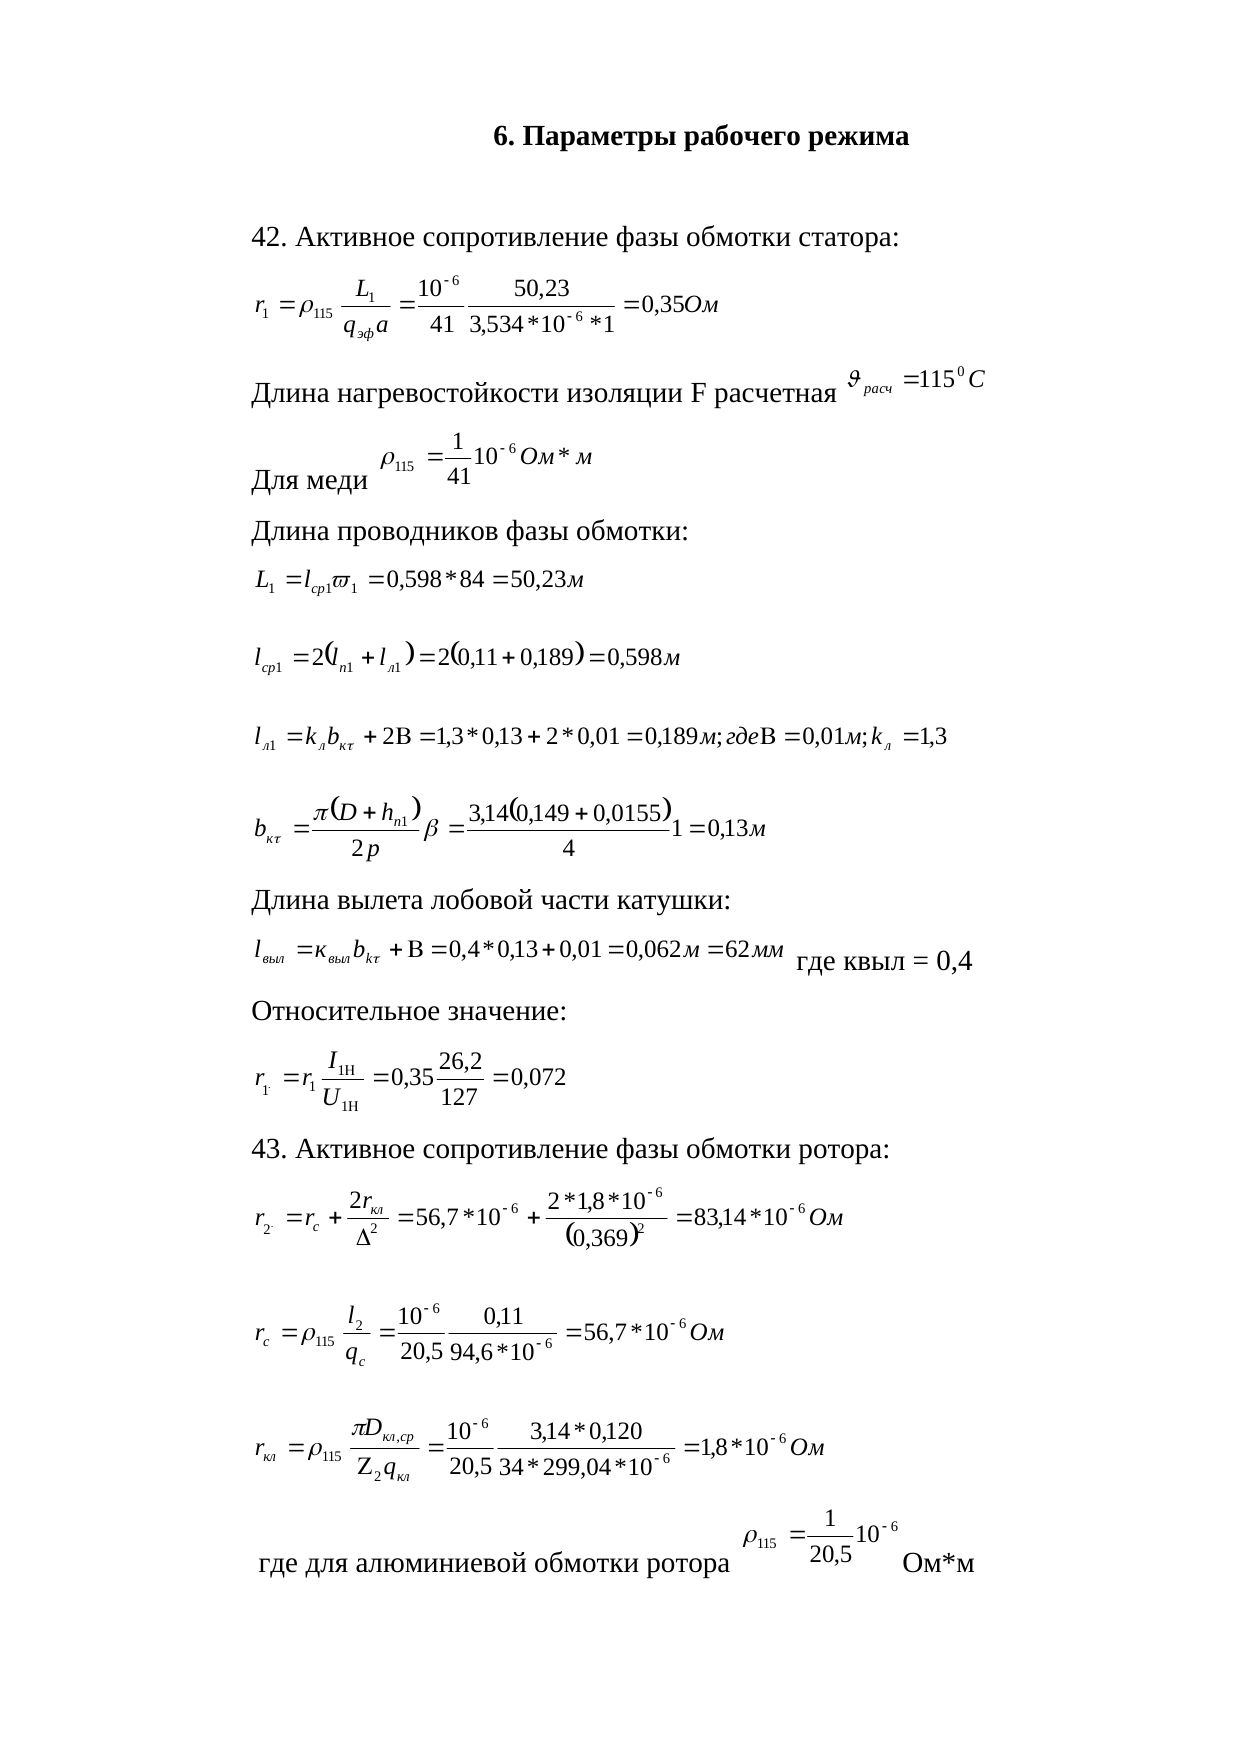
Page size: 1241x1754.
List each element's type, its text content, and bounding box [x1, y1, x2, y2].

text 6. Параметры рабочего режима [177, 118, 1152, 152]
text где квыл = 0,4 [177, 932, 1152, 976]
text 43. Активное сопротивление фазы обмотки ротора: [177, 1131, 1152, 1165]
text Длина вылета лобовой части катушки: [177, 882, 1152, 916]
text Для меди [177, 425, 1152, 496]
text 42. Активное сопротивление фазы обмотки статора: [177, 219, 1152, 252]
text Длина проводников фазы обмотки: [177, 513, 1152, 546]
text Длина нагревостойкости изоляции F расчетная [177, 360, 1152, 409]
text Относительное значение: [177, 993, 1152, 1027]
text где для алюминиевой обмотки ротора Ом*м [177, 1503, 1152, 1578]
